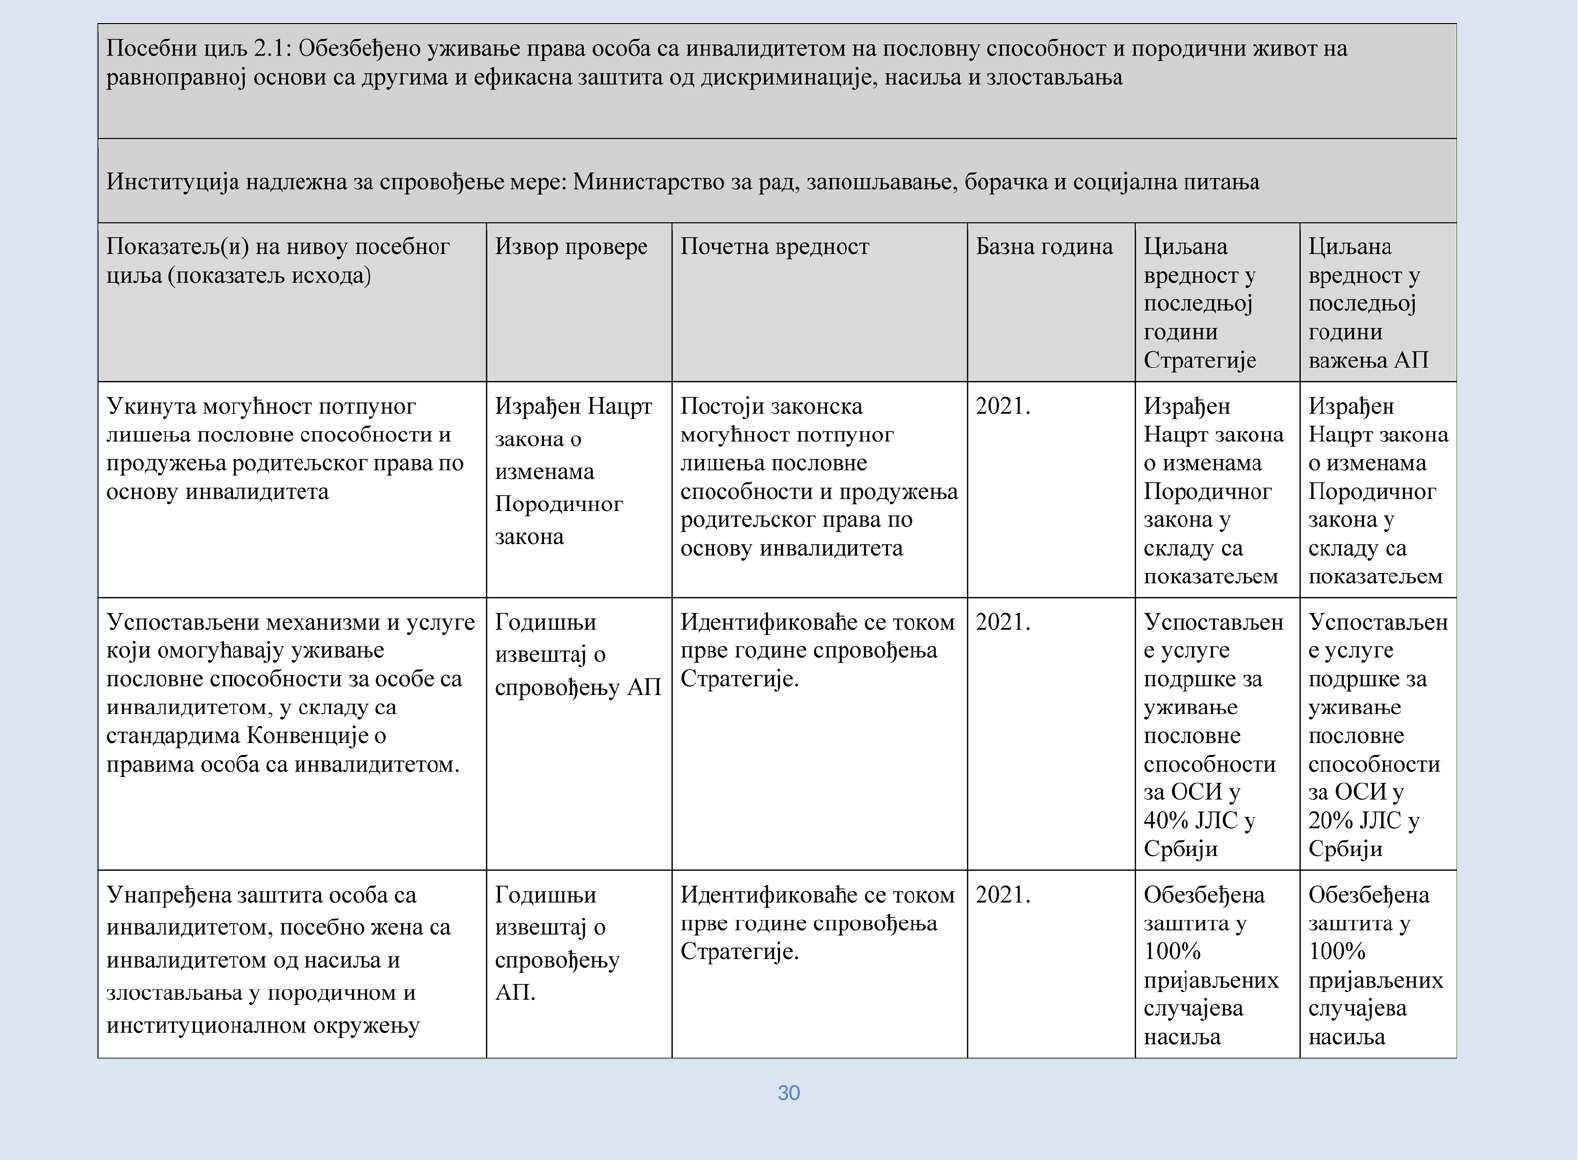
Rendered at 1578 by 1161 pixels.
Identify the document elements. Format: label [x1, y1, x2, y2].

picture [97, 22, 1458, 1059]
